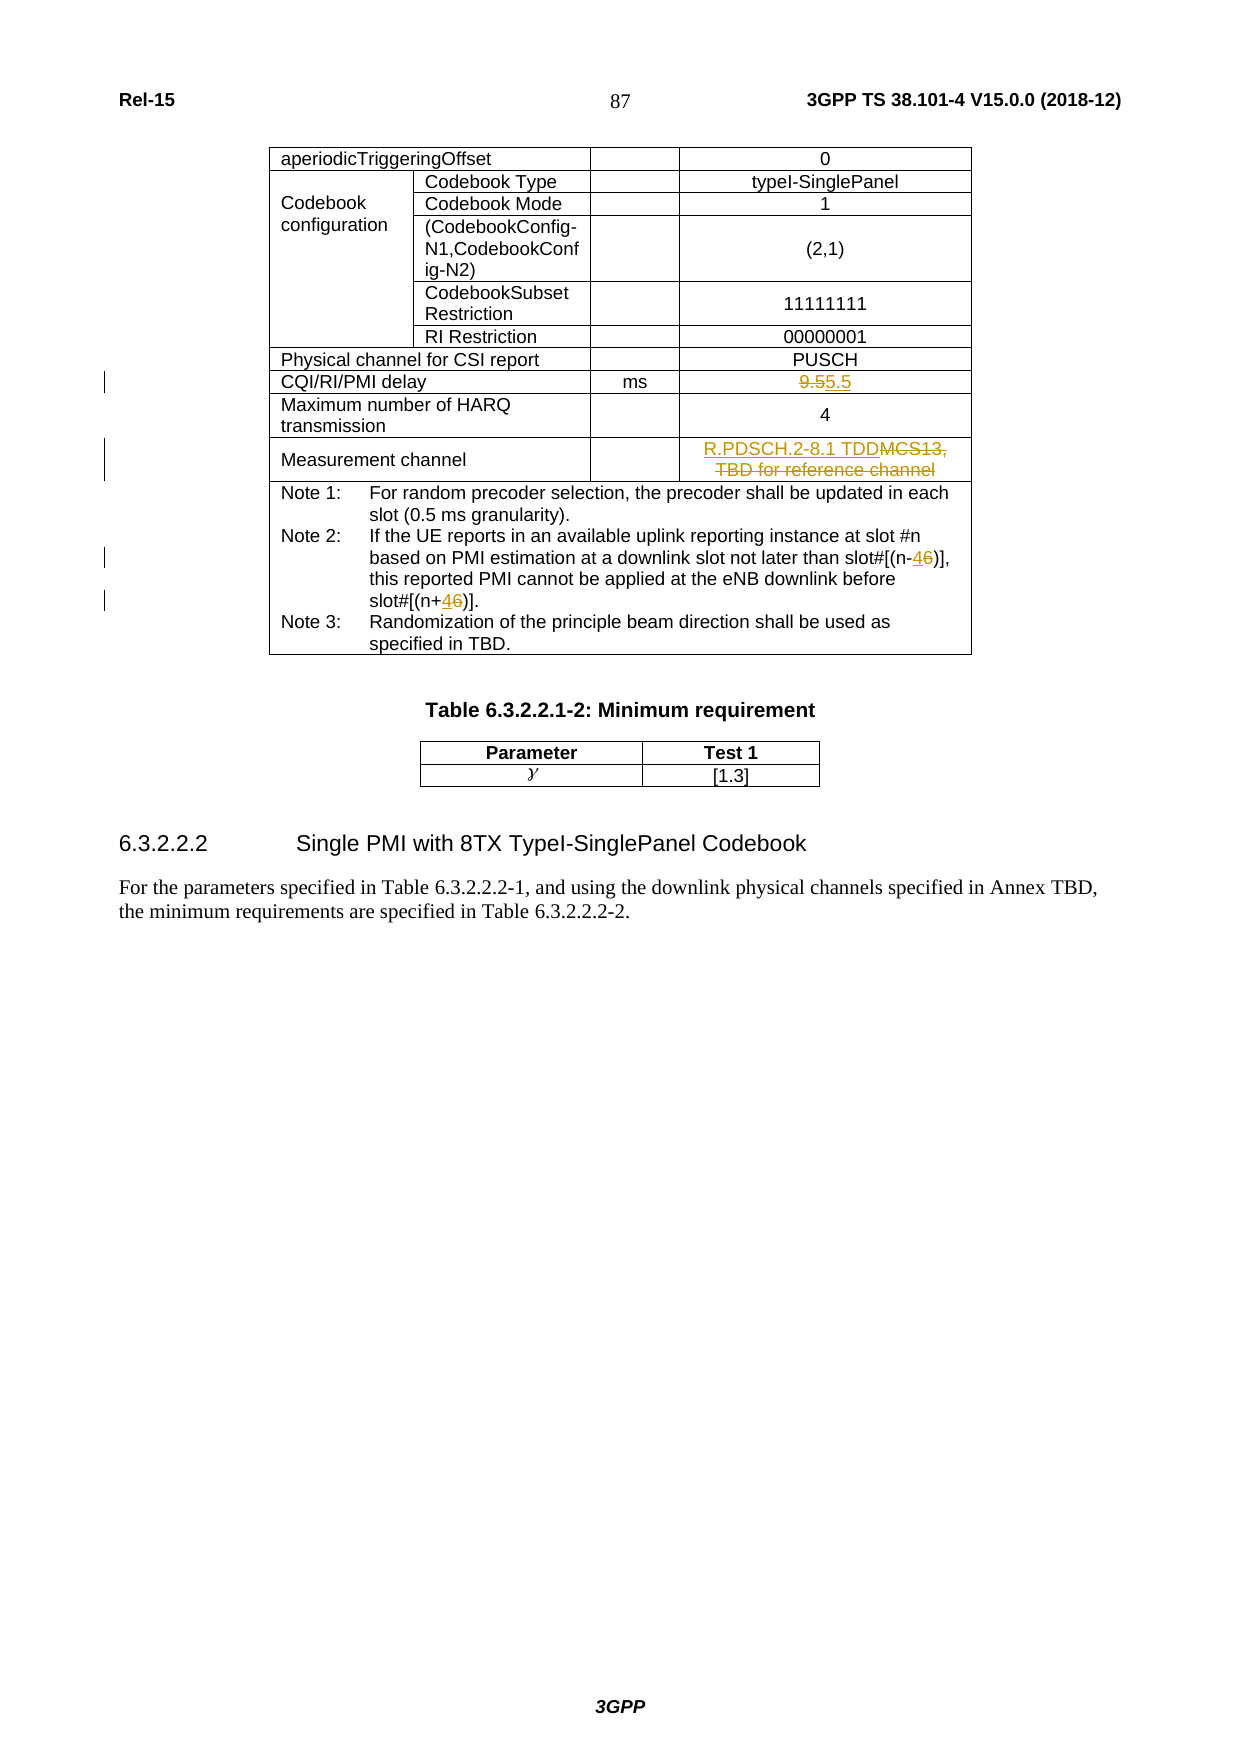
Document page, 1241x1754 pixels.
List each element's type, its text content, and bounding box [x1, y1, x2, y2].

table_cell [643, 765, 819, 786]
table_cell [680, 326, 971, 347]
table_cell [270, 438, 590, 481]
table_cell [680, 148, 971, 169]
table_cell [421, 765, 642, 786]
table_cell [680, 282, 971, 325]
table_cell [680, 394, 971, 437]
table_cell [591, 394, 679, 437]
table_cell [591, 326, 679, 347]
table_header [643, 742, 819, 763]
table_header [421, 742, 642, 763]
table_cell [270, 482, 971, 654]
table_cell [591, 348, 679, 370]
text For the parameters specified in Table 6.3.2.2.2-1, and using the downlink physical channels specified in Annex TBD, the minimum requirements are specified in Table 6.3.2.2.2-2. [118, 875, 1122, 923]
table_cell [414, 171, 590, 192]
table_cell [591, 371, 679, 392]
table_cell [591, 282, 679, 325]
text 6.3.2.2.2 Single PMI with 8TX TypeI-SinglePanel Codebook [118, 830, 1122, 856]
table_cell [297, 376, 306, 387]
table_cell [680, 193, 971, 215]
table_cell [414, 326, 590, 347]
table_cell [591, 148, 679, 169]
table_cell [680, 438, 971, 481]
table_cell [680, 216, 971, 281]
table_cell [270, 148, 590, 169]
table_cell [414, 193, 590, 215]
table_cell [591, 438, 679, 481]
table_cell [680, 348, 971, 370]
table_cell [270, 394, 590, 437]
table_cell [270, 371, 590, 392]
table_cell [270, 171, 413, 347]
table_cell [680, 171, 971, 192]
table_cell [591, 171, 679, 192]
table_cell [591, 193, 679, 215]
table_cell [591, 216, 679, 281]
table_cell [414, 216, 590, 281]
text Table 6.3.2.2.1-2: Minimum requirement [118, 698, 1122, 722]
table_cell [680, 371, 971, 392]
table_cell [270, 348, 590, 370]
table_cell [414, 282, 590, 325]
